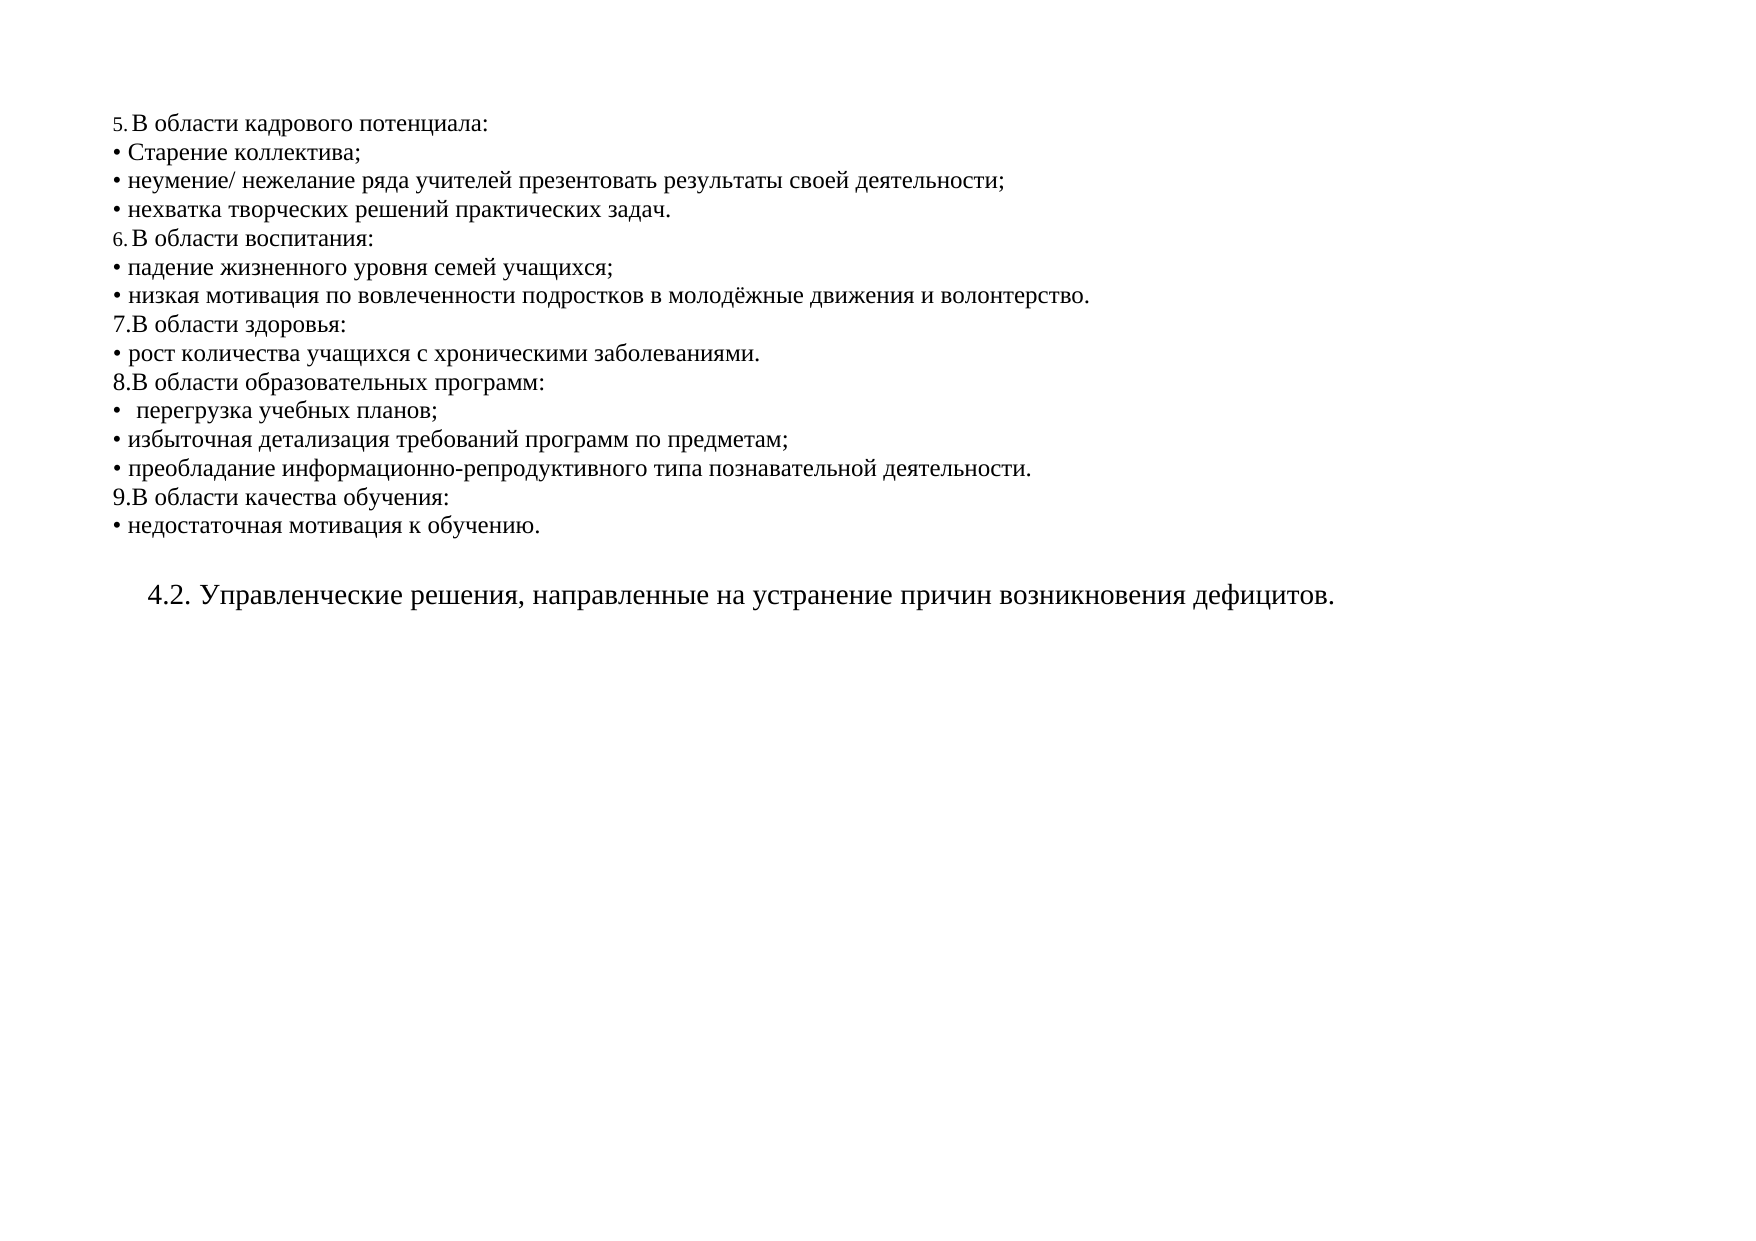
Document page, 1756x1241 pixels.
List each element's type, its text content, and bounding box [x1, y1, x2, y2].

list В области кадрового потенциала: [112, 108, 1713, 137]
list избыточная детализация требований программ по предметам; [112, 424, 1713, 453]
list низкая мотивация по вовлеченности подростков в молодёжные движения и волонтерство. 7.В области здоровья: [113, 280, 1091, 338]
list недостаточная мотивация к обучению. [112, 511, 1713, 539]
list В области воспитания: [112, 223, 1713, 252]
list рост количества учащихся с хроническими заболеваниями. 8.В области образовательных программ: [113, 338, 762, 396]
list нехватка творческих решений практических задач. [112, 194, 1713, 223]
list перегрузка учебных планов; [112, 396, 1713, 424]
list падение жизненного уровня семей учащихся; [112, 252, 1713, 280]
list Управленческие решения, направленные на устранение причин возникновения дефицитов. [147, 577, 1713, 611]
list преобладание информационно-репродуктивного типа познавательной деятельности. 9.В области качества обучения: [113, 453, 1033, 511]
list неумение/ нежелание ряда учителей презентовать результаты своей деятельности; [112, 165, 1713, 194]
list Старение коллектива; [112, 137, 1713, 165]
